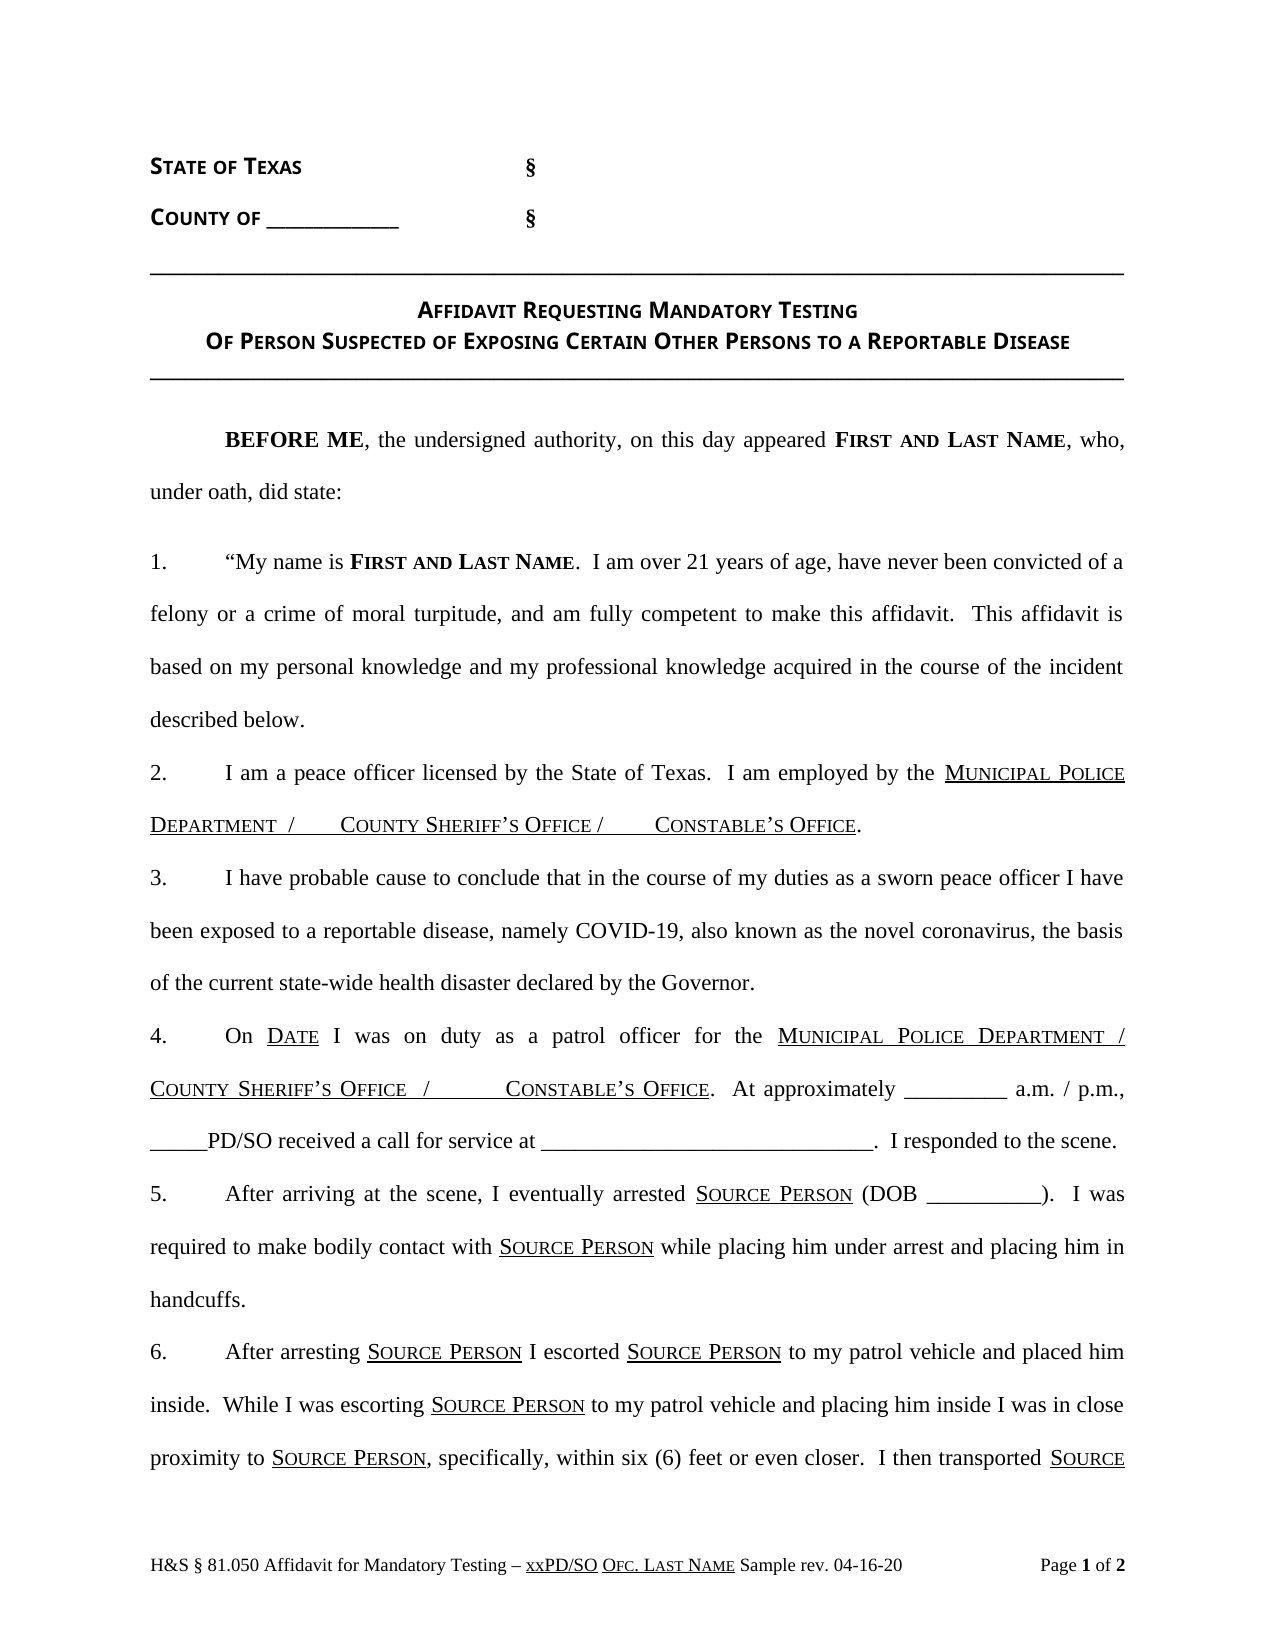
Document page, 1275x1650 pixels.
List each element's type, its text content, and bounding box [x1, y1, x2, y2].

text County of ______________ § [150, 200, 1125, 232]
text _____________________________________________________________________________________ [150, 251, 1125, 277]
list I am a peace officer licensed by the State of Texas. I am employed by the Municipal Police Department / County Sheriff’s Office / Constable’s Office. [150, 759, 1125, 838]
list I have probable cause to conclude that in the course of my duties as a sworn peace officer I have been exposed to a reportable disease, namely COVID-19, also known as the novel coronavirus, the basis of the current state-wide health disaster declared by the Governor. [150, 864, 1125, 996]
text State of Texas § [150, 150, 1125, 181]
text Of Person Suspected of Exposing Certain Other Persons to a Reportable Disease [150, 325, 1125, 356]
list “My name is First and Last Name. I am over 21 years of age, have never been convicted of a felony or a crime of moral turpitude, and am fully competent to make this affidavit. This affidavit is based on my personal knowledge and my professional knowledge acquired in the course of the incident described below. [150, 548, 1125, 732]
text BEFORE ME, the undersigned authority, on this day appeared First and Last Name, who, under oath, did state: [150, 426, 1125, 505]
list After arriving at the scene, I eventually arrested Source Person (DOB __________). I was required to make bodily contact with Source Person while placing him under arrest and placing him in handcuffs. [150, 1180, 1125, 1312]
list On Date I was on duty as a patrol officer for the Municipal Police Department / County Sheriff’s Office / Constable’s Office. At approximately _________ a.m. / p.m., _____PD/SO received a call for service at _____________________________. I responded to the scene. [150, 1022, 1125, 1154]
text _____________________________________________________________________________________ [150, 356, 1125, 383]
text Affidavit Requesting Mandatory Testing [150, 294, 1125, 325]
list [150, 1338, 1125, 1470]
